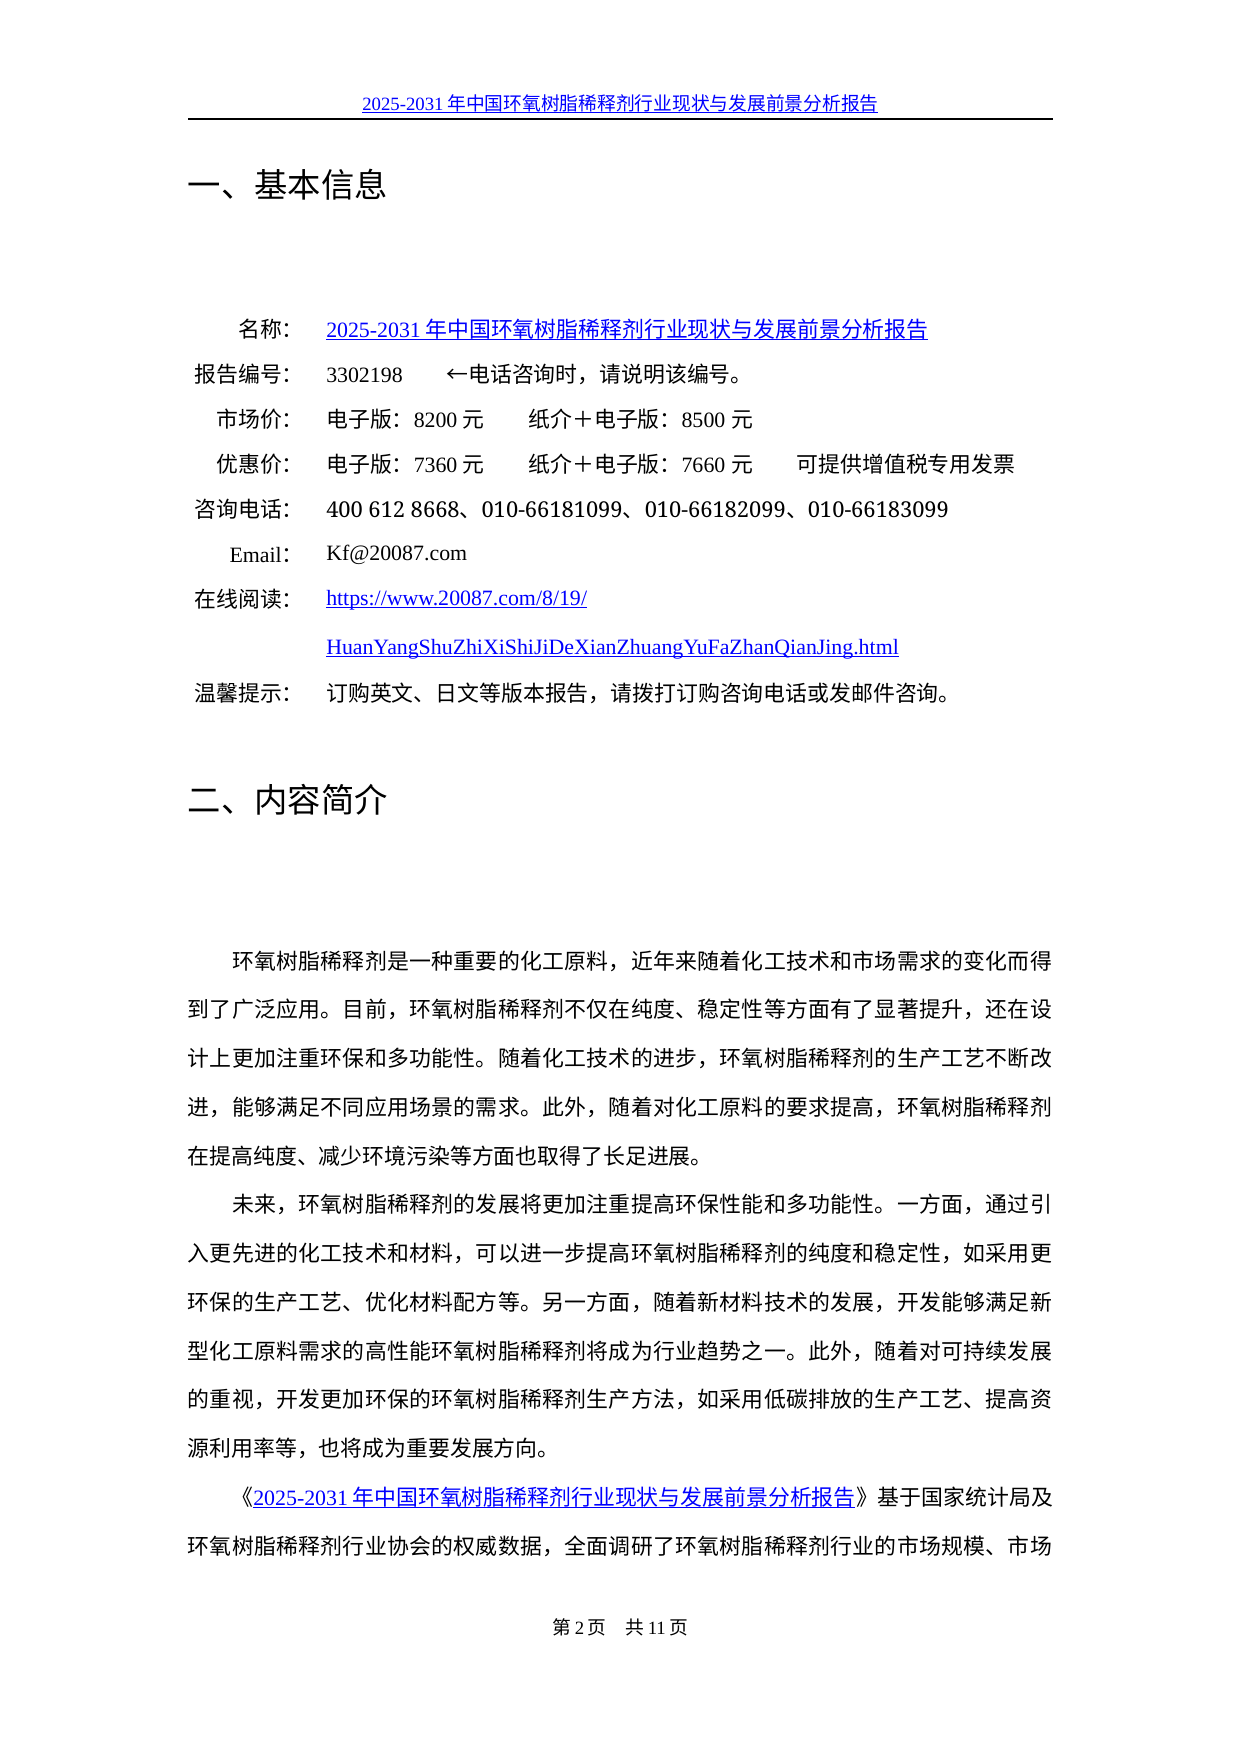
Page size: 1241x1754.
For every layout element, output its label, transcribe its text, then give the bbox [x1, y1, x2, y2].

table_cell 温馨提示： [167, 675, 315, 720]
table_cell 在线阅读： [167, 582, 315, 675]
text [187, 943, 1053, 1561]
table_cell Kf@20087.com [315, 537, 1073, 582]
table_cell 市场价： [167, 402, 315, 447]
table_cell 电子版：7360 元 纸介＋电子版：7660 元 可提供增值税专用发票 [315, 447, 1073, 492]
table_cell 咨询电话： [167, 492, 315, 537]
title 二、内容简介 [187, 766, 1053, 831]
table_cell Email： [167, 537, 315, 582]
table_cell [315, 582, 1073, 675]
table_cell 电子版：8200 元 纸介＋电子版：8500 元 [315, 402, 1073, 447]
title 一、基本信息 [187, 150, 1053, 215]
table_cell 3302198 ←电话咨询时，请说明该编号。 [315, 357, 1073, 402]
table_cell 报告编号： [167, 357, 315, 402]
table_cell 订购英文、日文等版本报告，请拨打订购咨询电话或发邮件咨询。 [315, 675, 1073, 720]
table_header 名称： [167, 312, 315, 357]
table_cell 400 612 8668、010-66181099、010-66182099、010-66183099 [315, 492, 1073, 537]
table_cell 优惠价： [167, 447, 315, 492]
table_header 2025-2031年中国环氧树脂稀释剂行业现状与发展前景分析报告 [315, 312, 1073, 357]
